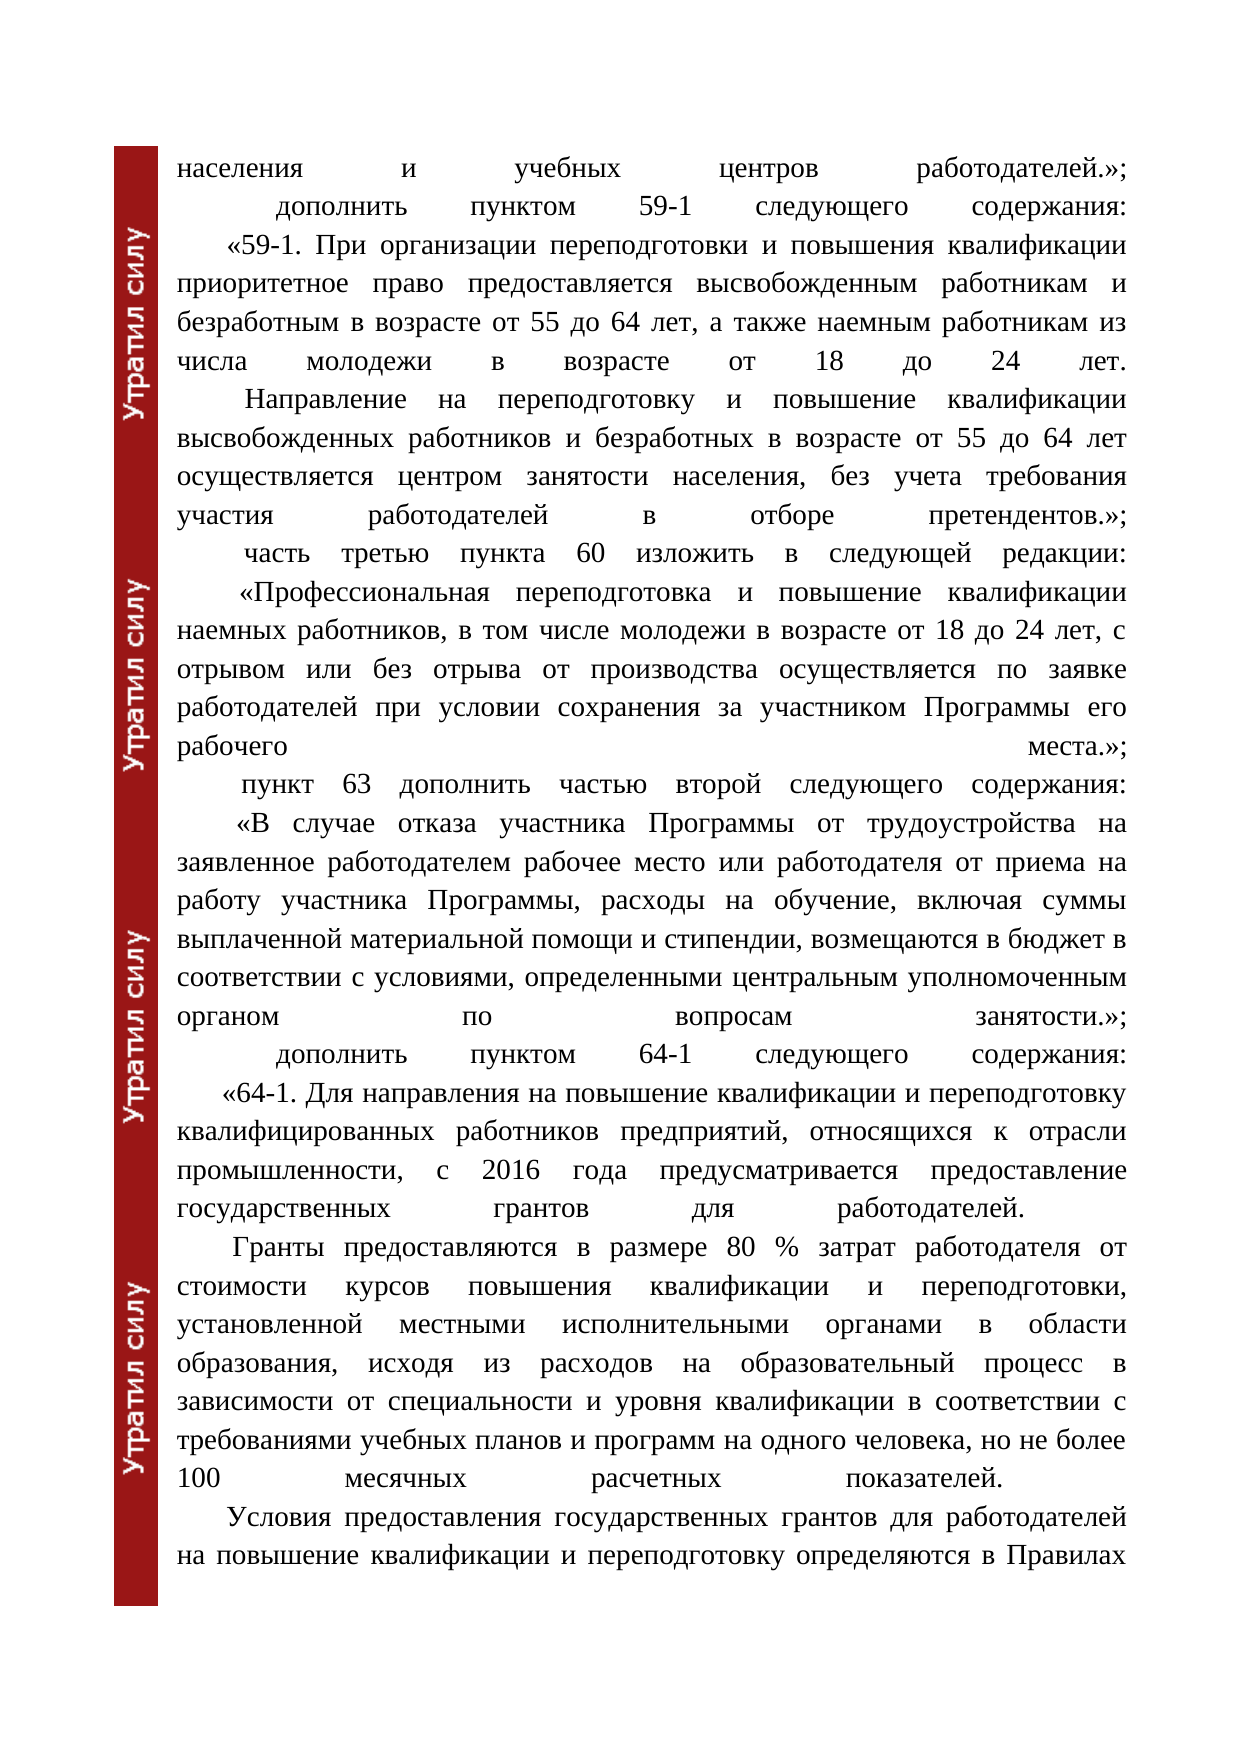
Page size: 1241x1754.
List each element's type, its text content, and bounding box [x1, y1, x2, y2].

picture [114, 1571, 158, 1606]
picture [114, 146, 158, 150]
